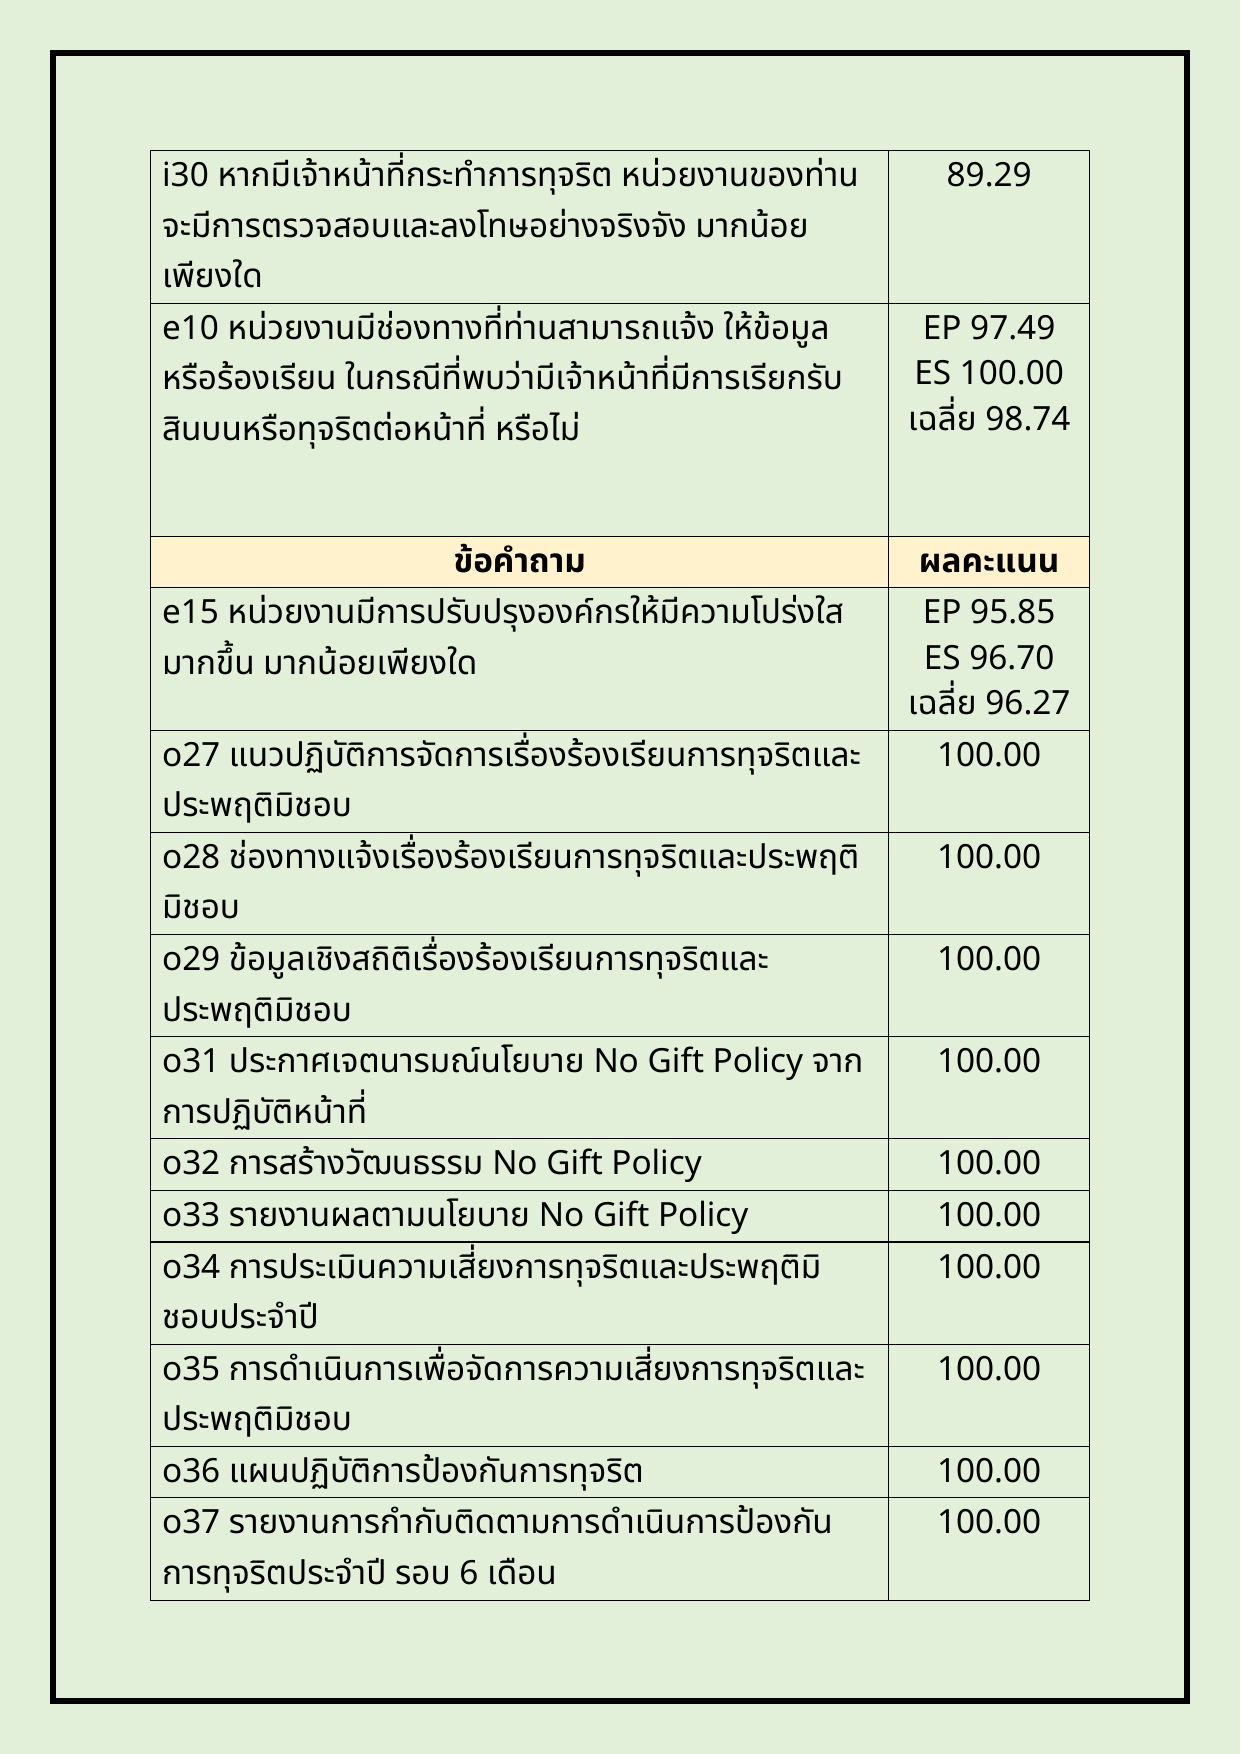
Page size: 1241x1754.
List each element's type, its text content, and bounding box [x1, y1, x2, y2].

table_cell o34 การประเมินความเสี่ยงการทุจริตและประพฤติมิชอบประจำปี [151, 1243, 888, 1343]
table_cell 100.00 [889, 1447, 1089, 1497]
table_cell e10 หน่วยงานมีช่องทางที่ท่านสามารถแจ้ง ให้ข้อมูล หรือร้องเรียน ในกรณีที่พบว่ามีเจ้าหน้าที่มีการเรียกรับสินบนหรือทุจริตต่อหน้าที่ หรือไม่ [151, 304, 888, 536]
table_cell 100.00 [889, 1037, 1089, 1138]
table_cell EP 95.85 ES 96.70 เฉลี่ย 96.27 [889, 588, 1089, 730]
table_cell 100.00 [889, 1191, 1089, 1241]
table_cell 100.00 [889, 935, 1089, 1036]
table_cell 89.29 [889, 151, 1089, 302]
table_cell i30 หากมีเจ้าหน้าที่กระทำการทุจริต หน่วยงานของท่านจะมีการตรวจสอบและลงโทษอย่างจริงจัง มากน้อยเพียงใด [151, 151, 888, 302]
table_cell 100.00 [889, 1345, 1089, 1446]
table_cell o27 แนวปฏิบัติการจัดการเรื่องร้องเรียนการทุจริตและประพฤติมิชอบ [151, 731, 888, 832]
table_cell o33 รายงานผลตามนโยบาย No Gift Policy [151, 1191, 888, 1241]
table_cell o36 แผนปฏิบัติการป้องกันการทุจริต [151, 1447, 888, 1497]
table_cell ผลคะแนน [889, 537, 1089, 587]
table_cell e15 หน่วยงานมีการปรับปรุงองค์กรให้มีความโปร่งใสมากขึ้น มากน้อยเพียงใด [151, 588, 888, 730]
table_cell o32 การสร้างวัฒนธรรม No Gift Policy [151, 1139, 888, 1190]
table_cell EP 97.49 ES 100.00 เฉลี่ย 98.74 [889, 304, 1089, 536]
table_cell 100.00 [889, 1139, 1089, 1190]
table_cell o29 ข้อมูลเชิงสถิติเรื่องร้องเรียนการทุจริตและประพฤติมิชอบ [151, 935, 888, 1036]
table_cell 100.00 [889, 1243, 1089, 1343]
table_cell 100.00 [889, 1498, 1089, 1599]
table_cell o28 ช่องทางแจ้งเรื่องร้องเรียนการทุจริตและประพฤติมิชอบ [151, 833, 888, 934]
table_cell o31 ประกาศเจตนารมณ์นโยบาย No Gift Policy จากการปฏิบัติหน้าที่ [151, 1037, 888, 1138]
table_cell 100.00 [889, 833, 1089, 934]
table_cell o35 การดำเนินการเพื่อจัดการความเสี่ยงการทุจริตและประพฤติมิชอบ [151, 1345, 888, 1446]
table_cell ข้อคำถาม [151, 537, 888, 587]
table_cell 100.00 [889, 731, 1089, 832]
table_cell o37 รายงานการกำกับติดตามการดำเนินการป้องกันการทุจริตประจำปี รอบ 6 เดือน [151, 1498, 888, 1599]
